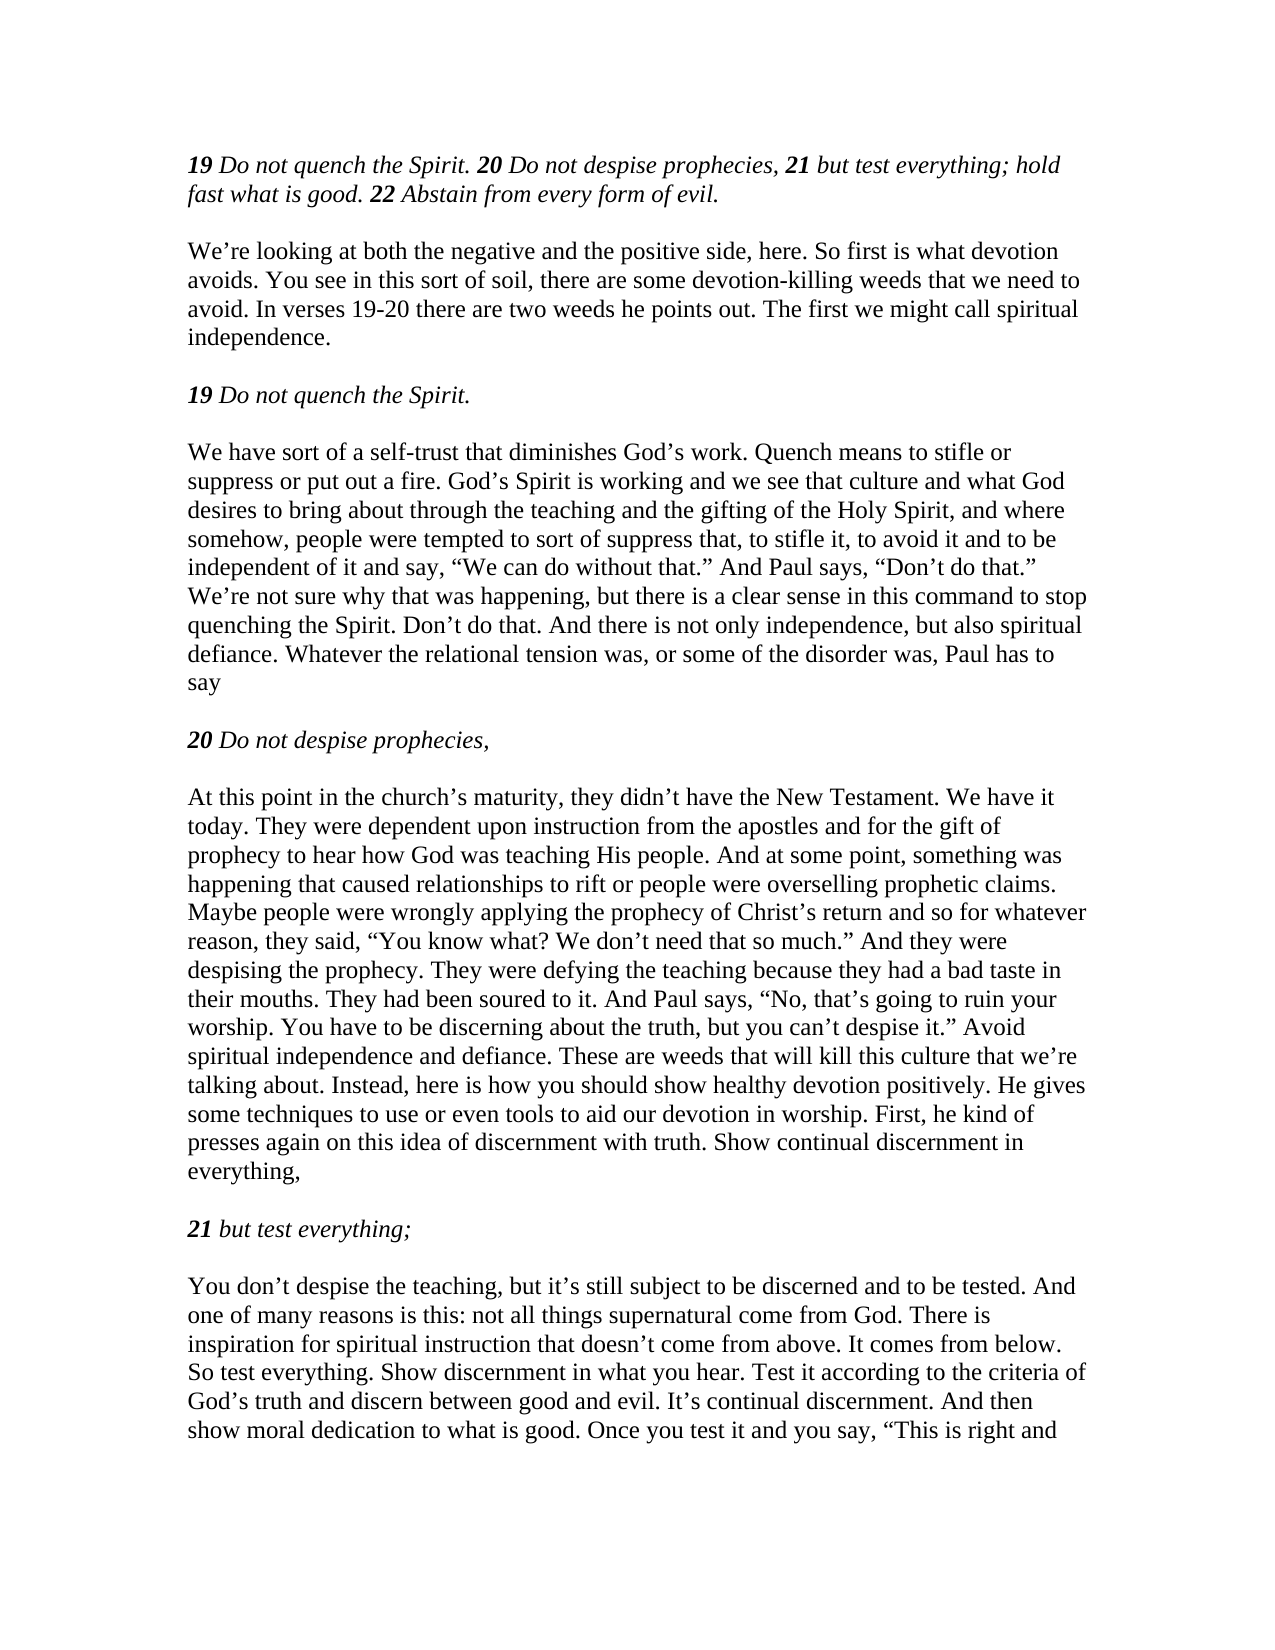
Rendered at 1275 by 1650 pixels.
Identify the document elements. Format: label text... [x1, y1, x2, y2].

text At this point in the church’s maturity, they didn’t have the New Testament. We have it today. They were dependent upon instruction from the apostles and for the gift of prophecy to hear how God was teaching His people. And at some point, something was happening that caused relationships to rift or people were overselling prophetic claims. Maybe people were wrongly applying the prophecy of Christ’s return and so for whatever reason, they said, “You know what? We don’t need that so much.” And they were despising the prophecy. They were defying the teaching because they had a bad taste in their mouths. They had been soured to it. And Paul says, “No, that’s going to ruin your worship. You have to be discerning about the truth, but you can’t despise it.” Avoid spiritual independence and defiance. These are weeds that will kill this culture that we’re talking about. Instead, here is how you should show healthy devotion positively. He gives some techniques to use or even tools to aid our devotion in worship. First, he kind of presses again on this idea of discernment with truth. Show continual discernment in everything, [187, 782, 1087, 1185]
text We have sort of a self-trust that diminishes God’s work. Quench means to stifle or suppress or put out a fire. God’s Spirit is working and we see that culture and what God desires to bring about through the teaching and the gifting of the Holy Spirit, and where somehow, people were tempted to sort of suppress that, to stifle it, to avoid it and to be independent of it and say, “We can do without that.” And Paul says, “Don’t do that.” We’re not sure why that was happening, but there is a clear sense in this command to stop quenching the Spirit. Don’t do that. And there is not only independence, but also spiritual defiance. Whatever the relational tension was, or some of the disorder was, Paul has to say [187, 437, 1087, 696]
text 19 Do not quench the Spirit. [187, 380, 1087, 409]
text 21 but test everything; [187, 1214, 1087, 1242]
text 19 Do not quench the Spirit. 20 Do not despise prophecies, 21 but test everything; hold fast what is good. 22 Abstain from every form of evil. [187, 150, 1087, 207]
text We’re looking at both the negative and the positive side, here. So first is what devotion avoids. You see in this sort of soil, there are some devotion-killing weeds that we need to avoid. In verses 19-20 there are two weeds he points out. The first we might call spiritual independence. [187, 236, 1087, 351]
text 20 Do not despise prophecies, [187, 725, 1087, 754]
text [187, 1271, 1087, 1444]
